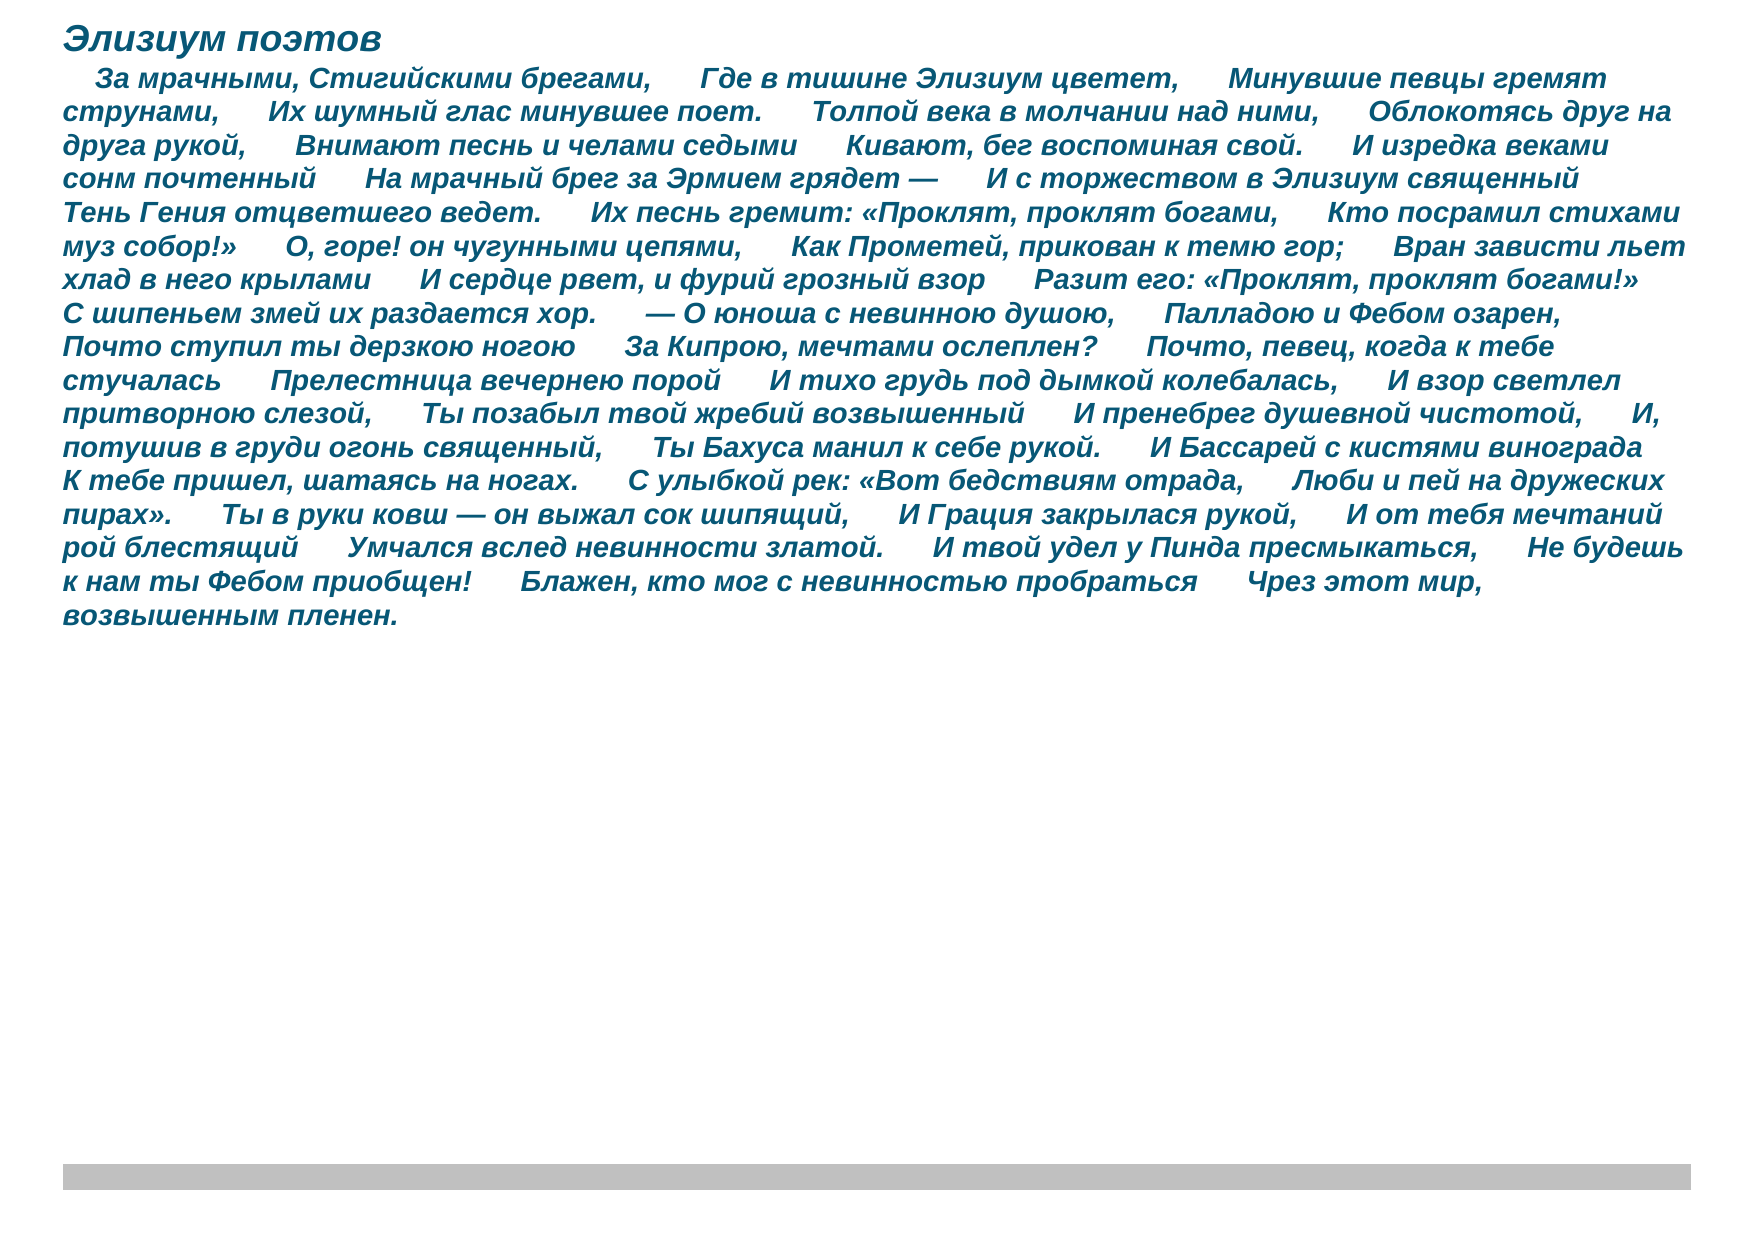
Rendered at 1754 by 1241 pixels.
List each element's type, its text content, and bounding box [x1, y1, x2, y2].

subtitle Элизиум поэтов [62, 17, 1691, 60]
text За мрачными, Стигийскими брегами, [62, 61, 1691, 631]
